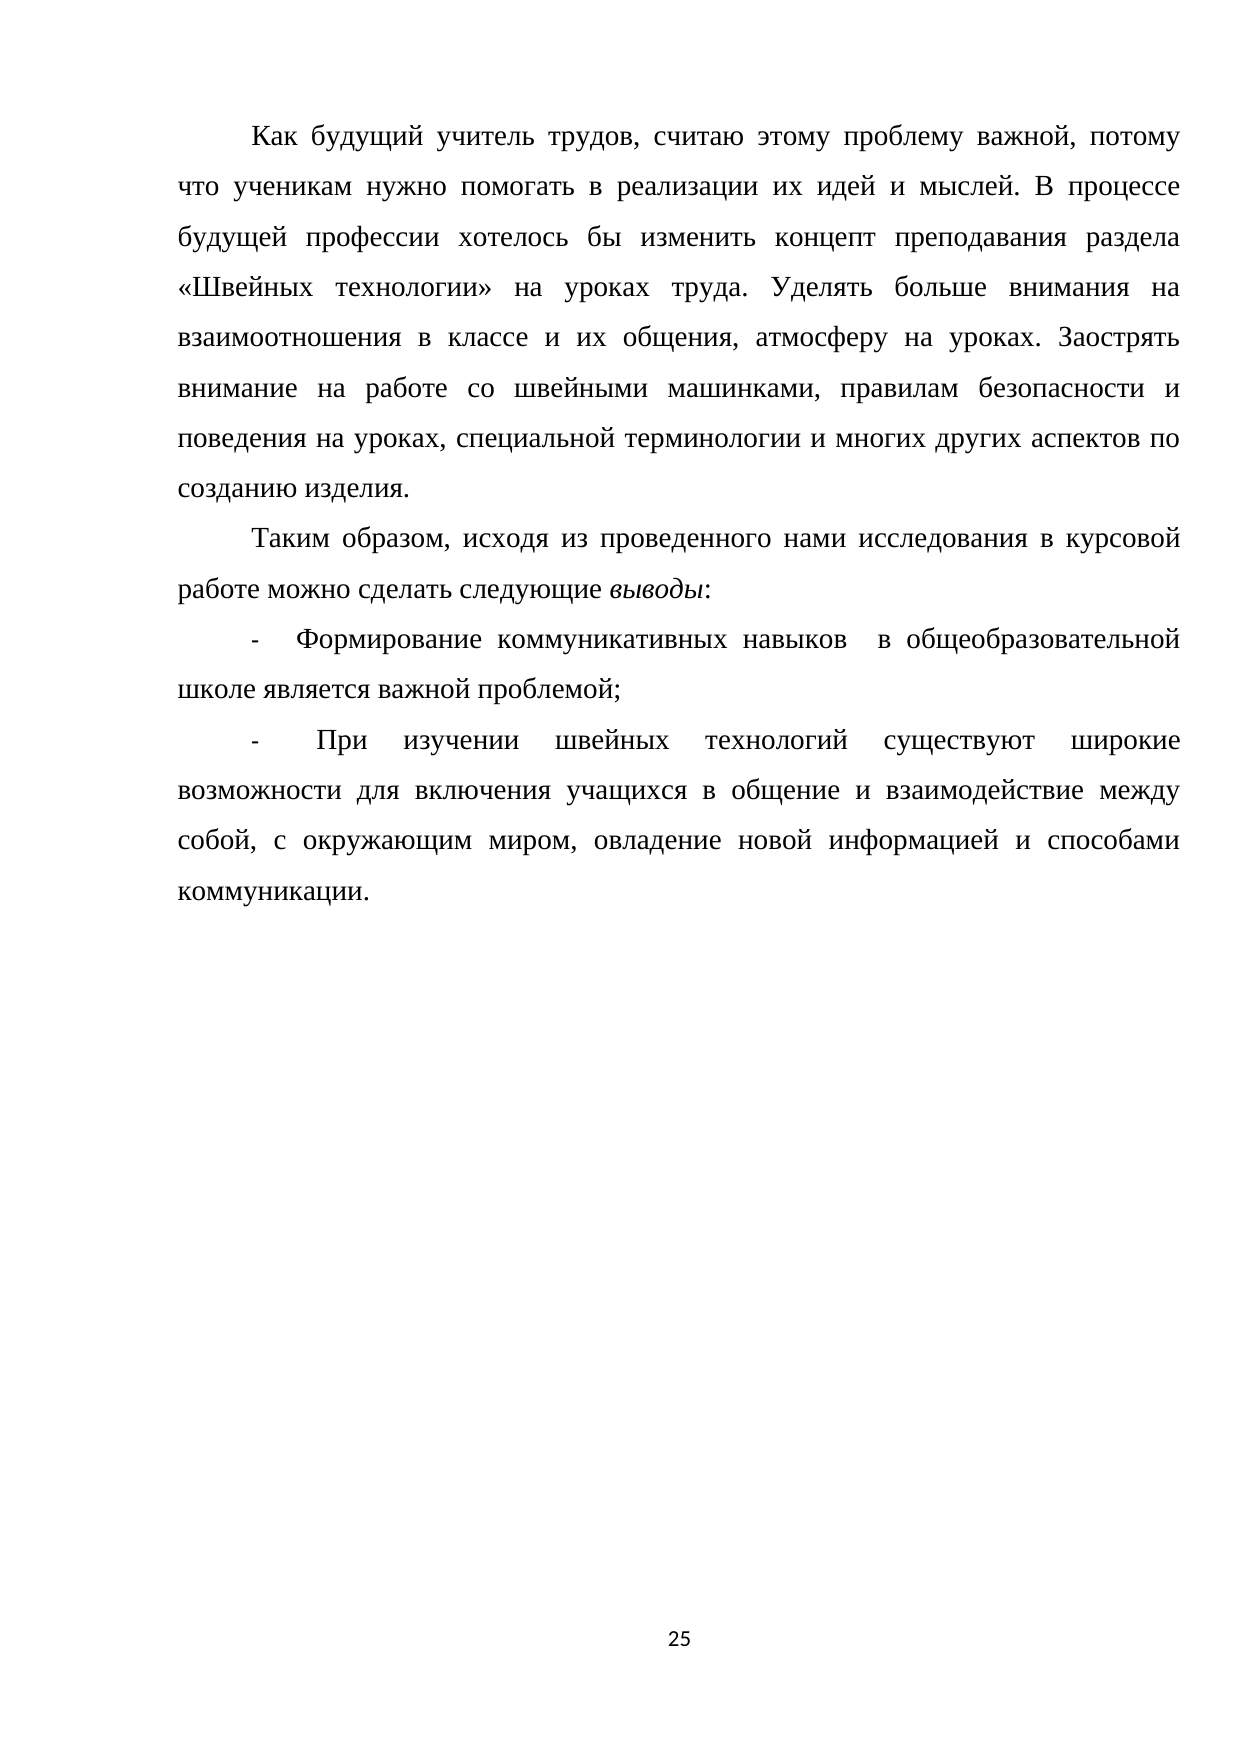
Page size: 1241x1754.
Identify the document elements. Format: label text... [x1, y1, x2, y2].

list При изучении швейных технологий существуют широкие возможности для включения учащихся в общение и взаимодействие между собой, с окружающим миром, овладение новой информацией и способами коммуникации. [177, 722, 1181, 906]
list Формирование коммуникативных навыков в общеобразовательной школе является важной проблемой; [177, 621, 1181, 705]
text Таким образом, исходя из проведенного нами исследования в курсовой работе можно сделать следующие выводы: [177, 521, 1181, 604]
text Как будущий учитель трудов, считаю этому проблему важной, потому что ученикам нужно помогать в реализации их идей и мыслей. В процессе будущей профессии хотелось бы изменить концепт преподавания раздела «Швейных технологии» на уроках труда. Уделять больше внимания на взаимоотношения в классе и их общения, атмосферу на уроках. Заострять внимание на работе со швейными машинками, правилам безопасности и поведения на уроках, специальной терминологии и многих других аспектов по созданию изделия. [177, 118, 1181, 504]
